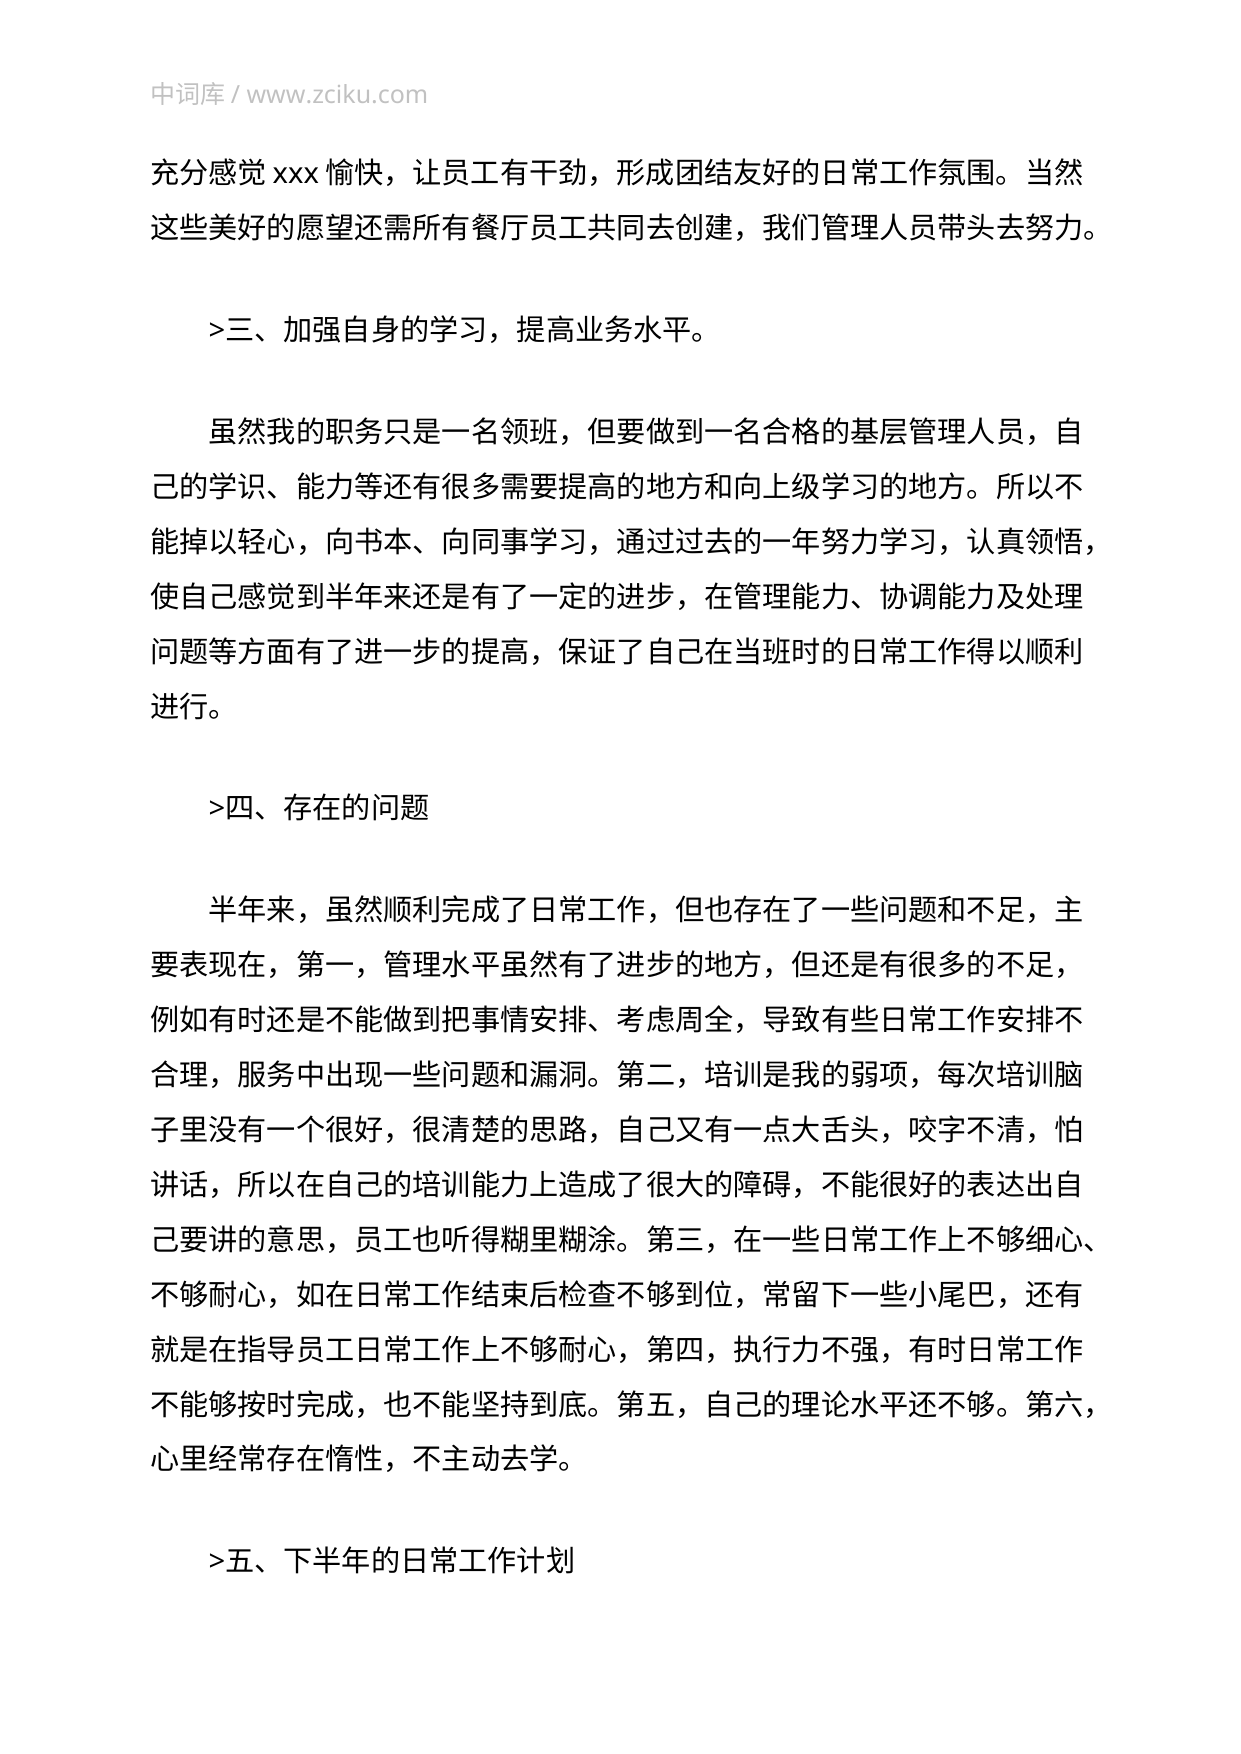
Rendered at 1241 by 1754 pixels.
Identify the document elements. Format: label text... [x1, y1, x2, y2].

text >五、下半年的日常工作计划 [150, 1538, 1090, 1580]
text 半年来，虽然顺利完成了日常工作，但也存在了一些问题和不足，主要表现在，第一，管理水平虽然有了进步的地方，但还是有很多的不足，例如有时还是不能做到把事情安排、考虑周全，导致有些日常工作安排不合理，服务中出现一些问题和漏洞。第二，培训是我的弱项，每次培训脑子里没有一个很好，很清楚的思路，自己又有一点大舌头，咬字不清，怕讲话，所以在自己的培训能力上造成了很大的障碍，不能很好的表达出自己要讲的意思，员工也听得糊里糊涂。第三，在一些日常工作上不够细心、不够耐心，如在日常工作结束后检查不够到位，常留下一些小尾巴，还有就是在指导员工日常工作上不够耐心，第四，执行力不强，有时日常工作不能够按时完成，也不能坚持到底。第五，自己的理论水平还不够。第六，心里经常存在惰性，不主动去学。 [150, 887, 1090, 1478]
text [150, 150, 1090, 247]
text >四、存在的问题 [150, 785, 1090, 827]
text 虽然我的职务只是一名领班，但要做到一名合格的基层管理人员，自己的学识、能力等还有很多需要提高的地方和向上级学习的地方。所以不能掉以轻心，向书本、向同事学习，通过过去的一年努力学习，认真领悟，使自己感觉到半年来还是有了一定的进步，在管理能力、协调能力及处理问题等方面有了进一步的提高，保证了自己在当班时的日常工作得以顺利进行。 [150, 409, 1090, 726]
text >三、加强自身的学习，提高业务水平。 [150, 307, 1090, 349]
